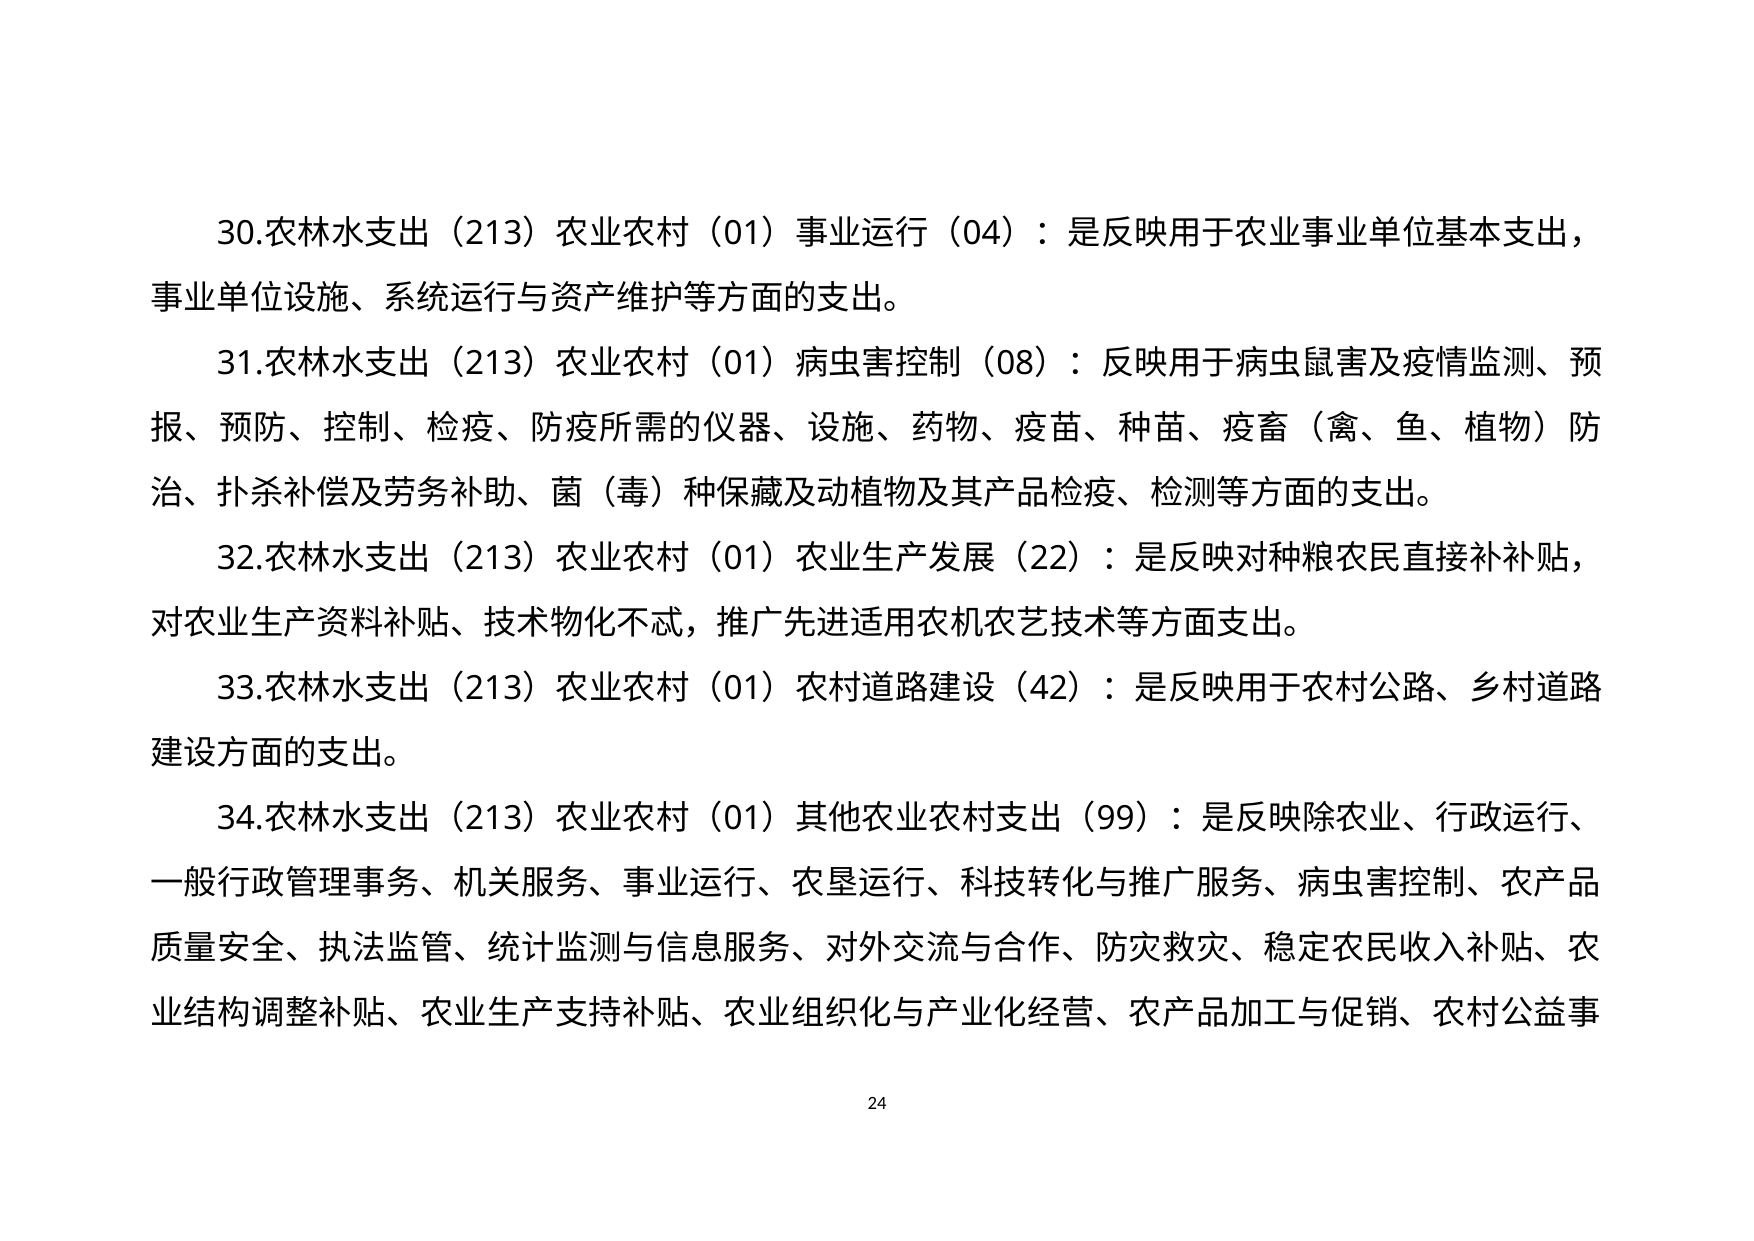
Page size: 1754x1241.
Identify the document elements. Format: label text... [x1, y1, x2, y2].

text 31.农林水支出（213）农业农村（01）病虫害控制（08）：反映用于病虫鼠害及疫情监测、预报、预防、控制、检疫、防疫所需的仪器、设施、药物、疫苗、种苗、疫畜（禽、鱼、植物）防治、扑杀补偿及劳务补助、菌（毒）种保藏及动植物及其产品检疫、检测等方面的支出。 [150, 328, 1604, 523]
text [150, 783, 1604, 1043]
text 30.农林水支出（213）农业农村（01）事业运行（04）：是反映用于农业事业单位基本支出，事业单位设施、系统运行与资产维护等方面的支出。 [150, 198, 1604, 328]
text 32.农林水支出（213）农业农村（01）农业生产发展（22）：是反映对种粮农民直接补补贴，对农业生产资料补贴、技术物化不忒，推广先进适用农机农艺技术等方面支出。 [150, 523, 1604, 653]
text 33.农林水支出（213）农业农村（01）农村道路建设（42）：是反映用于农村公路、乡村道路建设方面的支出。 [150, 653, 1604, 783]
